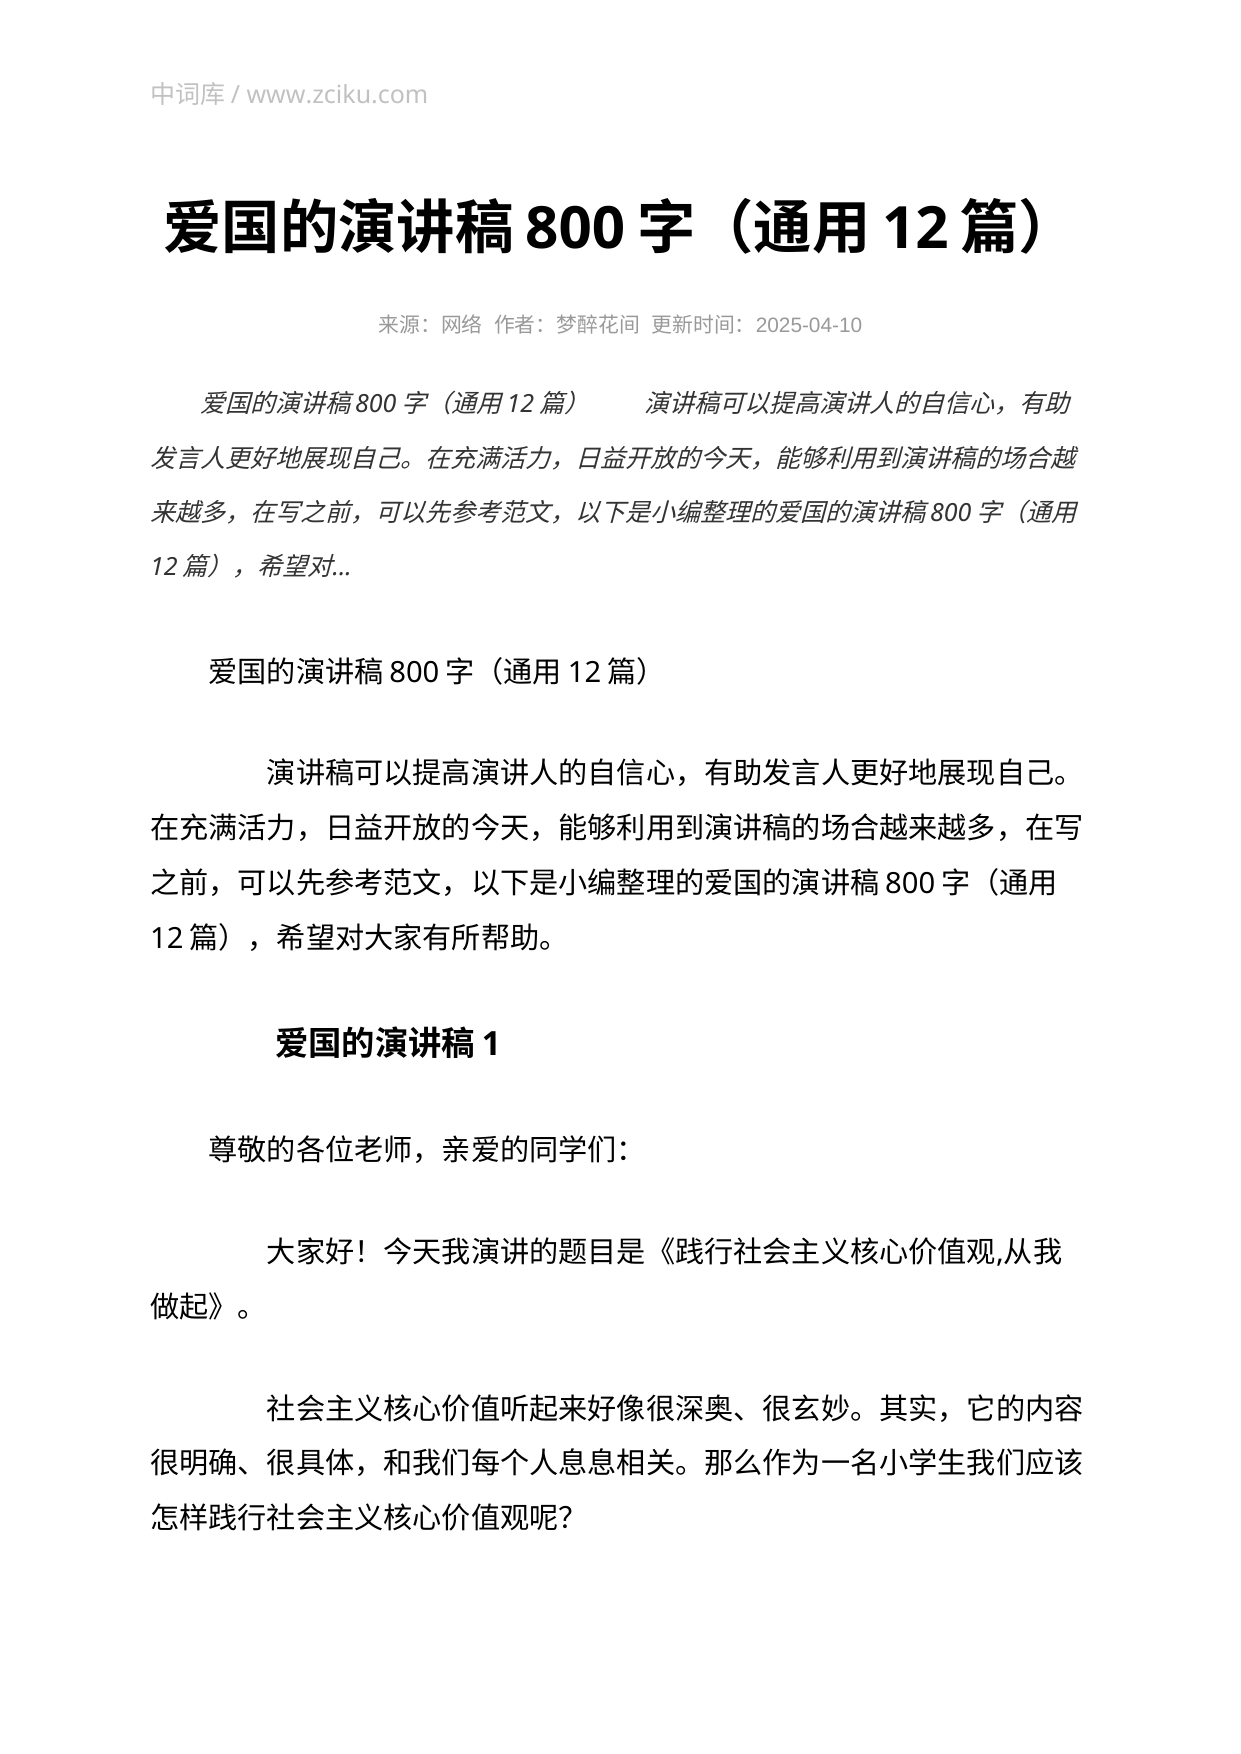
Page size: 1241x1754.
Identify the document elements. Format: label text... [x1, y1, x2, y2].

text 尊敬的各位老师，亲爱的同学们： [150, 1127, 1090, 1169]
text 来源：网络 作者：梦醉花间 更新时间：2025-04-10 [150, 313, 1090, 337]
text 爱国的演讲稿800字（通用12篇） 演讲稿可以提高演讲人的自信心，有助发言人更好地展现自己。在充满活力，日益开放的今天，能够利用到演讲稿的场合越来越多，在写之前，可以先参考范文，以下是小编整理的爱国的演讲稿800字（通用12篇），希望对... [150, 384, 1090, 583]
subtitle 爱国的演讲稿800字（通用12篇） [150, 181, 1090, 266]
text 大家好！今天我演讲的题目是《践行社会主义核心价值观,从我做起》。 [150, 1228, 1090, 1326]
text 演讲稿可以提高演讲人的自信心，有助发言人更好地展现自己。在充满活力，日益开放的今天，能够利用到演讲稿的场合越来越多，在写之前，可以先参考范文，以下是小编整理的爱国的演讲稿800字（通用12篇），希望对大家有所帮助。 [150, 750, 1090, 957]
text 爱国的演讲稿800字（通用12篇） [150, 648, 1090, 691]
text 爱国的演讲稿1 [150, 1017, 1090, 1065]
text 社会主义核心价值听起来好像很深奥、很玄妙。其实，它的内容很明确、很具体，和我们每个人息息相关。那么作为一名小学生我们应该怎样践行社会主义核心价值观呢？ [150, 1385, 1090, 1537]
